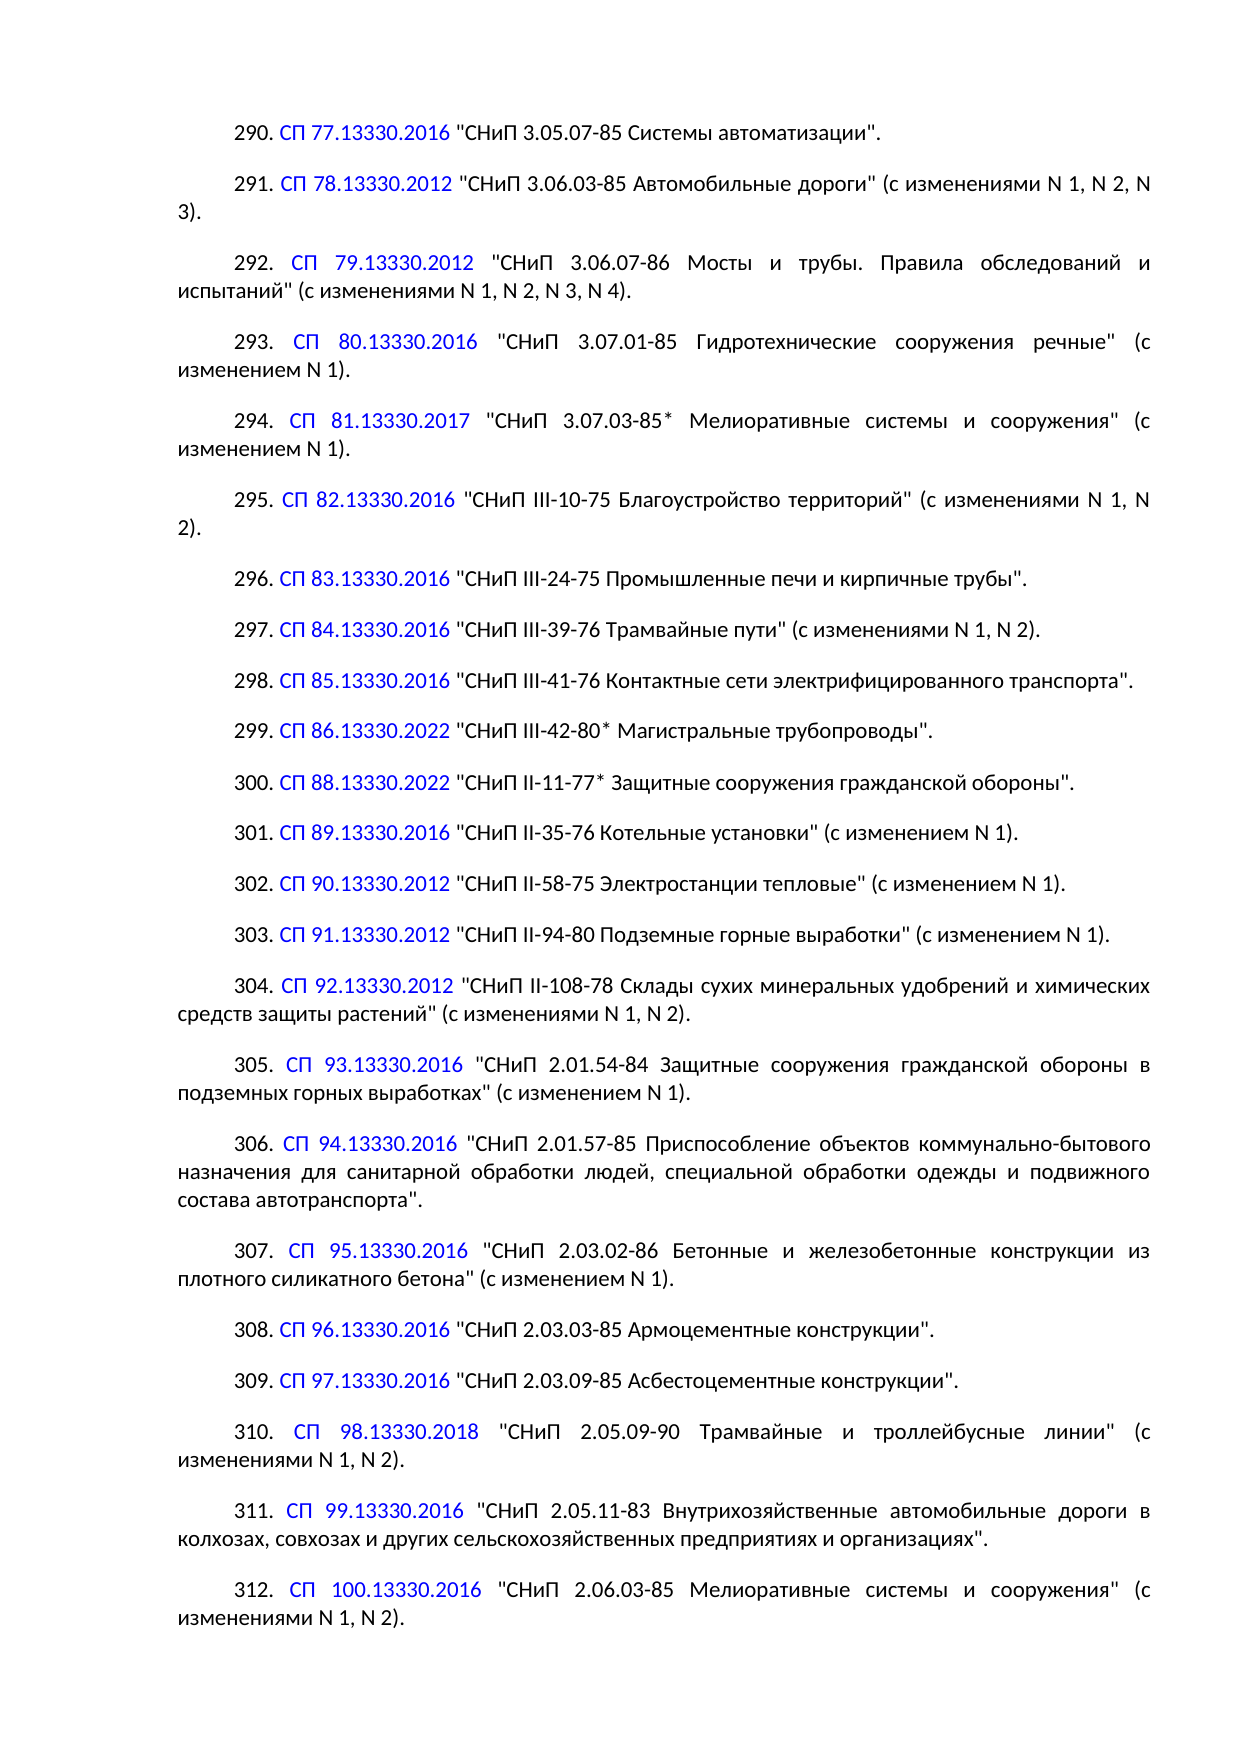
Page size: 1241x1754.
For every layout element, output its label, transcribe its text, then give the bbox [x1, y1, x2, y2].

text 293. СП 80.13330.2016 "СНиП 3.07.01-85 Гидротехнические сооружения речные" (с изменением N 1). [177, 327, 1152, 383]
text 307. СП 95.13330.2016 "СНиП 2.03.02-86 Бетонные и железобетонные конструкции из плотного силикатного бетона" (с изменением N 1). [177, 1236, 1152, 1292]
text 291. СП 78.13330.2012 "СНиП 3.06.03-85 Автомобильные дороги" (с изменениями N 1, N 2, N 3). [177, 169, 1152, 225]
text 305. СП 93.13330.2016 "СНиП 2.01.54-84 Защитные сооружения гражданской обороны в подземных горных выработках" (с изменением N 1). [177, 1050, 1152, 1106]
text 295. СП 82.13330.2016 "СНиП III-10-75 Благоустройство территорий" (с изменениями N 1, N 2). [177, 485, 1152, 541]
text 294. СП 81.13330.2017 "СНиП 3.07.03-85* Мелиоративные системы и сооружения" (с изменением N 1). [177, 406, 1152, 462]
text 311. СП 99.13330.2016 "СНиП 2.05.11-83 Внутрихозяйственные автомобильные дороги в колхозах, совхозах и других сельскохозяйственных предприятиях и организациях". [177, 1496, 1152, 1552]
text 290. СП 77.13330.2016 "СНиП 3.05.07-85 Системы автоматизации". [177, 118, 1152, 146]
text 306. СП 94.13330.2016 "СНиП 2.01.57-85 Приспособление объектов коммунально-бытового назначения для санитарной обработки людей, специальной обработки одежды и подвижного состава автотранспорта". [177, 1129, 1152, 1213]
text 302. СП 90.13330.2012 "СНиП II-58-75 Электростанции тепловые" (с изменением N 1). [177, 869, 1152, 897]
text 296. СП 83.13330.2016 "СНиП III-24-75 Промышленные печи и кирпичные трубы". [177, 564, 1152, 592]
text 300. СП 88.13330.2022 "СНиП II-11-77* Защитные сооружения гражданской обороны". [177, 768, 1152, 796]
text 292. СП 79.13330.2012 "СНиП 3.06.07-86 Мосты и трубы. Правила обследований и испытаний" (с изменениями N 1, N 2, N 3, N 4). [177, 248, 1152, 304]
text 301. СП 89.13330.2016 "СНиП II-35-76 Котельные установки" (с изменением N 1). [177, 818, 1152, 847]
text 297. СП 84.13330.2016 "СНиП III-39-76 Трамвайные пути" (с изменениями N 1, N 2). [177, 615, 1152, 643]
text 309. СП 97.13330.2016 "СНиП 2.03.09-85 Асбестоцементные конструкции". [177, 1366, 1152, 1394]
text 304. СП 92.13330.2012 "СНиП II-108-78 Склады сухих минеральных удобрений и химических средств защиты растений" (с изменениями N 1, N 2). [177, 971, 1152, 1027]
text 303. СП 91.13330.2012 "СНиП II-94-80 Подземные горные выработки" (с изменением N 1). [177, 920, 1152, 948]
text 299. СП 86.13330.2022 "СНиП III-42-80* Магистральные трубопроводы". [177, 717, 1152, 745]
text 310. СП 98.13330.2018 "СНиП 2.05.09-90 Трамвайные и троллейбусные линии" (с изменениями N 1, N 2). [177, 1417, 1152, 1473]
text 298. СП 85.13330.2016 "СНиП III-41-76 Контактные сети электрифицированного транспорта". [177, 666, 1152, 694]
text 308. СП 96.13330.2016 "СНиП 2.03.03-85 Армоцементные конструкции". [177, 1315, 1152, 1343]
text 312. СП 100.13330.2016 "СНиП 2.06.03-85 Мелиоративные системы и сооружения" (с изменениями N 1, N 2). [177, 1575, 1152, 1631]
